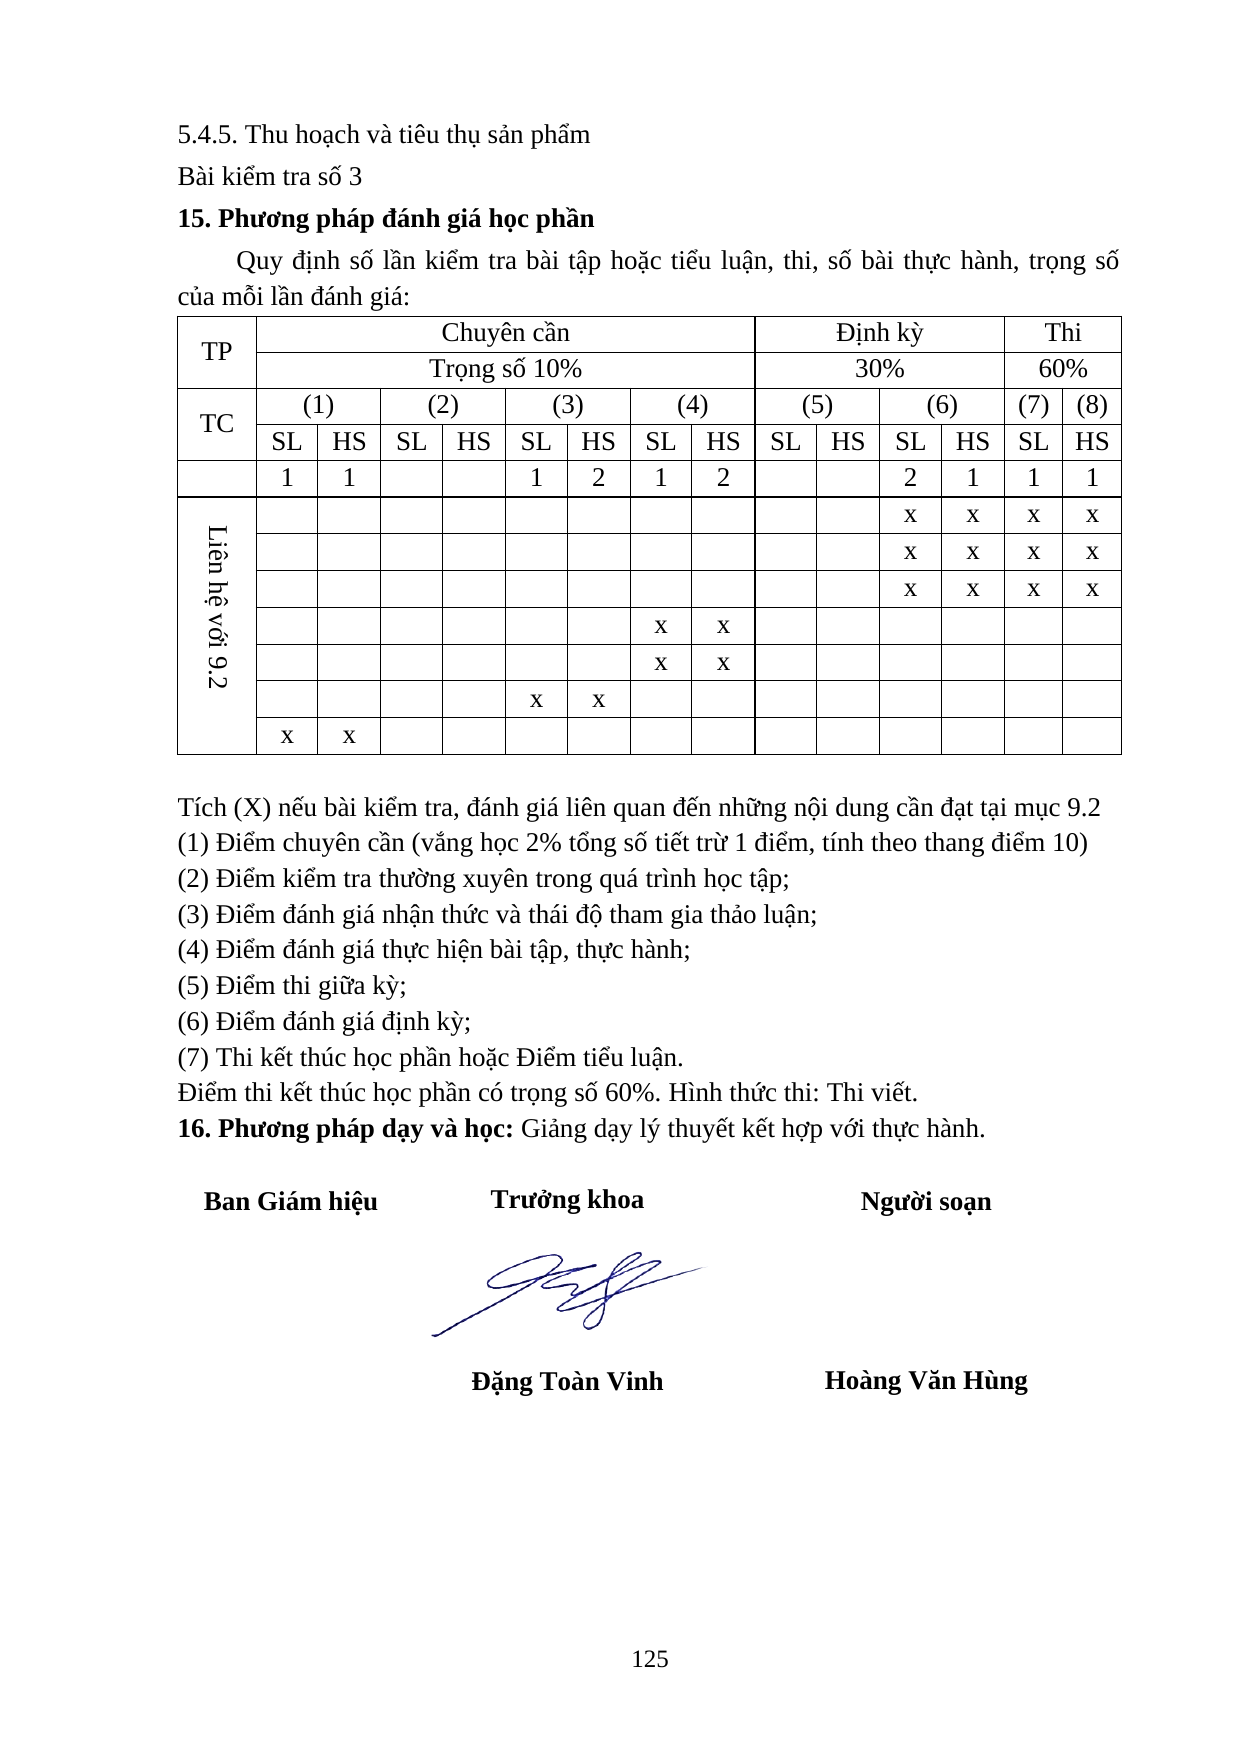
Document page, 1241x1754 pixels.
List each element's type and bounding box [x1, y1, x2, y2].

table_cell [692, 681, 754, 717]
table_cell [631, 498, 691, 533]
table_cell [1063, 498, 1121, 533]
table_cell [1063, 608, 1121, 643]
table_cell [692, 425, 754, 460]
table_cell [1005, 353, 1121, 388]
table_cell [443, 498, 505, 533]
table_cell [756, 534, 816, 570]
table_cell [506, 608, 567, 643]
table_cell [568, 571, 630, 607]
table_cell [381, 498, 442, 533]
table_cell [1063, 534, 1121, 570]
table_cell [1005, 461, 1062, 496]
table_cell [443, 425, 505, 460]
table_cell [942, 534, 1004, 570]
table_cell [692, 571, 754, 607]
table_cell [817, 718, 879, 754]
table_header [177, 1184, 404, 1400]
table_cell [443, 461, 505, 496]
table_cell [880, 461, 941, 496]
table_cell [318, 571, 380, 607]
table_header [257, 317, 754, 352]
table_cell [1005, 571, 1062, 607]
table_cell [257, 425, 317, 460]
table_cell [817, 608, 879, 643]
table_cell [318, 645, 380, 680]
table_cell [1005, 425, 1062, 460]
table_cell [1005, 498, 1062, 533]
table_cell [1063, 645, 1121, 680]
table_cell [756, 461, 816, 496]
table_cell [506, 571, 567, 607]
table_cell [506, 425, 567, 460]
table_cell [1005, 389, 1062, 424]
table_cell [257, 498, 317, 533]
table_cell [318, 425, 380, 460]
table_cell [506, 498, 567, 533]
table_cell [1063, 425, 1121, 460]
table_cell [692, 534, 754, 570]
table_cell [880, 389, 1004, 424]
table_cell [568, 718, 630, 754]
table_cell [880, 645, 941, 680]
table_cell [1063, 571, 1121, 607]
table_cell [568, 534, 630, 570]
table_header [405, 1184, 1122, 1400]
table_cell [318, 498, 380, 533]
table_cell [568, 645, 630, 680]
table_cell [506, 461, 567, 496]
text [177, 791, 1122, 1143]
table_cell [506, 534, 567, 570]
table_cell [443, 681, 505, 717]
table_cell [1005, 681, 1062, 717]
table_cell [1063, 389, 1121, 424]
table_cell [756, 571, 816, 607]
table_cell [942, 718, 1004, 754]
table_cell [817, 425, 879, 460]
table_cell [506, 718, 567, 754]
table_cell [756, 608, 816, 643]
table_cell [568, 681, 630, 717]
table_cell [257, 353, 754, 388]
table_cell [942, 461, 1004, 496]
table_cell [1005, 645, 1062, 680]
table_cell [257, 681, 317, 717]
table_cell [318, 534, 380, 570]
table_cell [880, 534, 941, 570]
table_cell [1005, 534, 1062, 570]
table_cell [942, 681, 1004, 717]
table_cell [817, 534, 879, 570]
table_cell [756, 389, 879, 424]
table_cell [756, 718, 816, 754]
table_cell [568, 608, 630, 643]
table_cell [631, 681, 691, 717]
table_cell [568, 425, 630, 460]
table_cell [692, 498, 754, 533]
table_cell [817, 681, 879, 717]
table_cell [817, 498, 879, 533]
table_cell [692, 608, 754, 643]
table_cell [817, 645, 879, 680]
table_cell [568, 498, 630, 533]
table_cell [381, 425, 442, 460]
picture [415, 1219, 719, 1362]
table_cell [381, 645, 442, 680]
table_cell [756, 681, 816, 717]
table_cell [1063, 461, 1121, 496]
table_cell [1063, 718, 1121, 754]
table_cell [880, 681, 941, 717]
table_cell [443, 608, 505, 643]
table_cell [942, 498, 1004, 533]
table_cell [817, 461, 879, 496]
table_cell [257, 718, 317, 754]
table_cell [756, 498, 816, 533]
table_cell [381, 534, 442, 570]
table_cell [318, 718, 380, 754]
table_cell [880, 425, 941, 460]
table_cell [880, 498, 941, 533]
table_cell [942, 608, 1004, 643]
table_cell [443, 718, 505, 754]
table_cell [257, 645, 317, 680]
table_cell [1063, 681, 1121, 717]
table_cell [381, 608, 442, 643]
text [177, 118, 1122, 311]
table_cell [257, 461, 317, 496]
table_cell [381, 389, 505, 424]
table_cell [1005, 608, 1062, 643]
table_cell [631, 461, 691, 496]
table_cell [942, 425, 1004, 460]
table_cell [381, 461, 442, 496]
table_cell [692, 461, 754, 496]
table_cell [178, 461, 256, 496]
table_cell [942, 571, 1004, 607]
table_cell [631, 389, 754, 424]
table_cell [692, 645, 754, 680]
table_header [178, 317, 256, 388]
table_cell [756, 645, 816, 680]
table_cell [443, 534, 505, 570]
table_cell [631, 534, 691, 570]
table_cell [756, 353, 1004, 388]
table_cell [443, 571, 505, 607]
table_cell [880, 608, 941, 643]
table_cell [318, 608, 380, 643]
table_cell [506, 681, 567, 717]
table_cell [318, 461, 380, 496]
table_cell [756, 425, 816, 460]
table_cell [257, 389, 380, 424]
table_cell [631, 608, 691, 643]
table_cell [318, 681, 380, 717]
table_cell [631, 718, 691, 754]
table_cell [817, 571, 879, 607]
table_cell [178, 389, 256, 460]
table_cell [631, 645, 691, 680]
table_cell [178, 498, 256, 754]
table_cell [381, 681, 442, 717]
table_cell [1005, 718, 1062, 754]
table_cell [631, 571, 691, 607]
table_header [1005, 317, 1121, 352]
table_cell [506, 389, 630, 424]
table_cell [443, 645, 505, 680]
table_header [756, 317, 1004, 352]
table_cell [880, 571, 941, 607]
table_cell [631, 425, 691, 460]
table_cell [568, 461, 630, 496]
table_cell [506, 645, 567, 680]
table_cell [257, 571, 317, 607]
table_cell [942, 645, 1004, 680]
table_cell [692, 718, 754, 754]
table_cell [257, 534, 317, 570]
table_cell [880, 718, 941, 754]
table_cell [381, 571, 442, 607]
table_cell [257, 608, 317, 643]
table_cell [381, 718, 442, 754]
